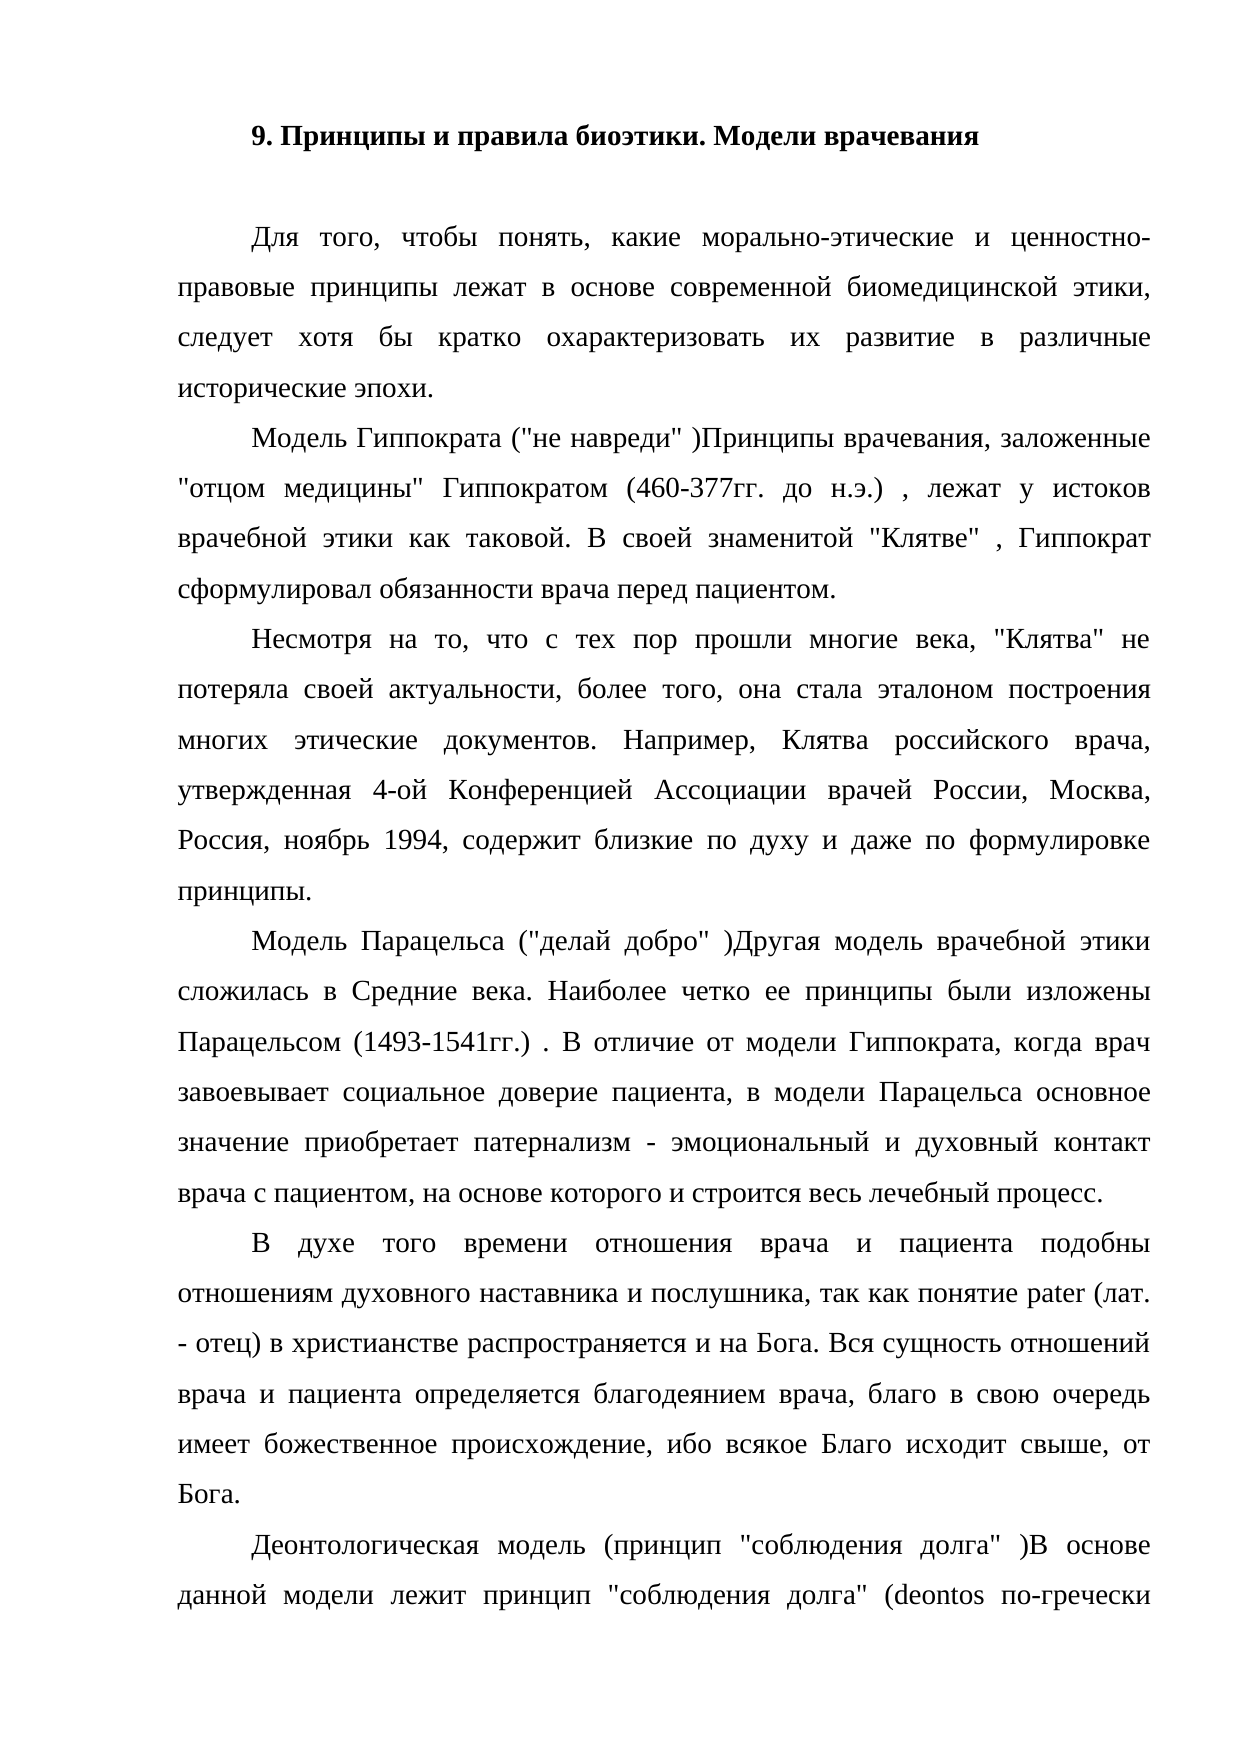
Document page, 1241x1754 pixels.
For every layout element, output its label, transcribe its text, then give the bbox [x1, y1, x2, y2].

text В духе того времени отношения врача и пациента подобны отношениям духовного наставника и послушника, так как понятие pater (лат. - отец) в христианстве распространяется и на Бога. Вся сущность отношений врача и пациента определяется благодеянием врача, благо в свою очередь имеет божественное происхождение, ибо всякое Благо исходит свыше, от Бога. [177, 1225, 1152, 1510]
text Несмотря на то, что с тех пор прошли многие века, "Клятва" не потеряла своей актуальности, более того, она стала эталоном построения многих этические документов. Например, Клятва российского врача, утвержденная 4-ой Конференцией Ассоциации врачей России, Москва, Россия, ноябрь 1994, содержит близкие по духу и даже по формулировке принципы. [177, 621, 1152, 906]
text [177, 1527, 1152, 1611]
text 9. Принципы и правила биоэтики. Модели врачевания [177, 118, 1152, 152]
text Модель Парацельса ("делай добро" )Другая модель врачебной этики сложилась в Средние века. Наиболее четко ее принципы были изложены Парацельсом (1493-1541гг.) . В отличие от модели Гиппократа, когда врач завоевывает социальное доверие пациента, в модели Парацельса основное значение приобретает патернализм - эмоциональный и духовный контакт врача с пациентом, на основе которого и строится весь лечебный процесс. [177, 923, 1152, 1208]
text Для того, чтобы понять, какие морально-этические и ценностно-правовые принципы лежат в основе современной биомедицинской этики, следует хотя бы кратко охарактеризовать их развитие в различные исторические эпохи. [177, 219, 1152, 403]
text Модель Гиппократа ("не навреди" )Принципы врачевания, заложенные "отцом медицины" Гиппократом (460-377гг. до н.э.) , лежат у истоков врачебной этики как таковой. В своей знаменитой "Клятве" , Гиппократ сформулировал обязанности врача перед пациентом. [177, 420, 1152, 604]
